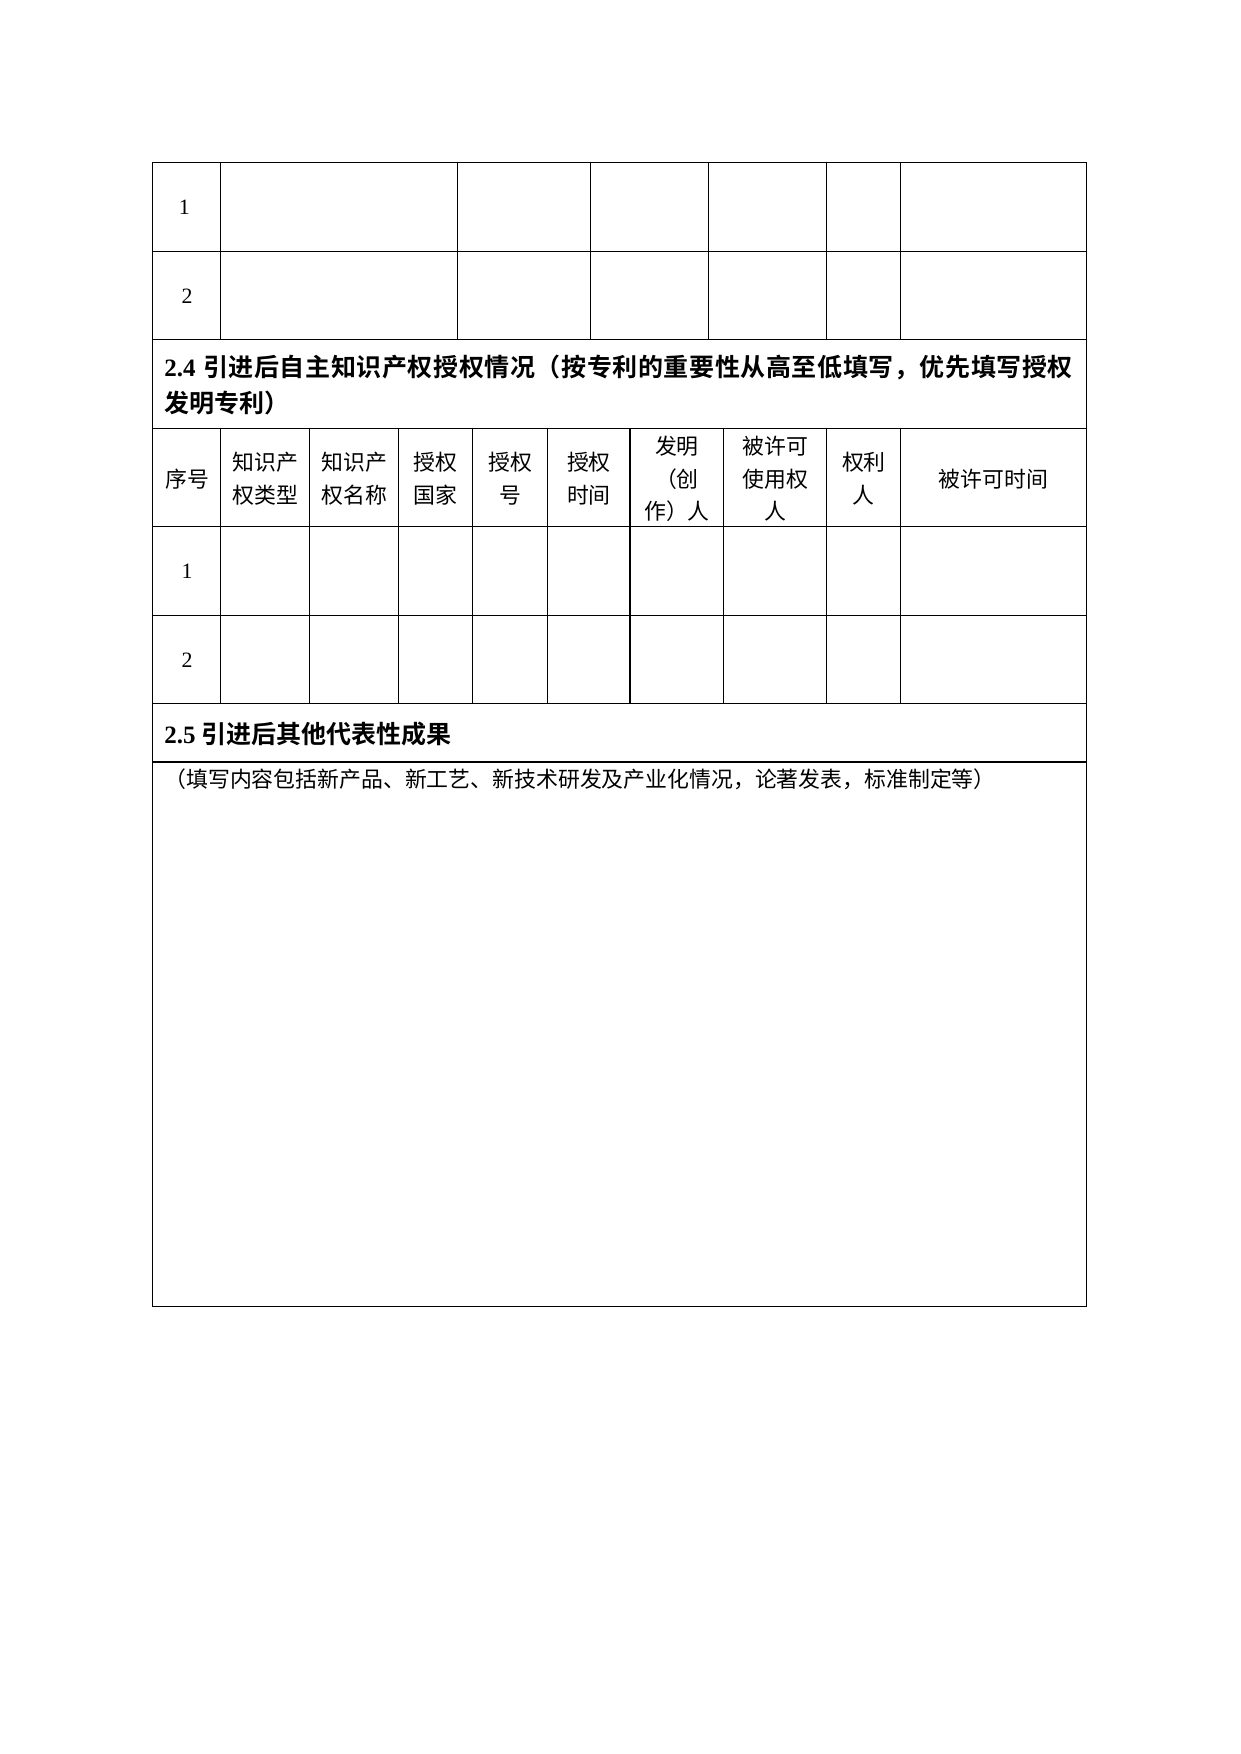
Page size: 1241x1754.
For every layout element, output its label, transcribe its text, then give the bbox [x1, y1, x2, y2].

table_cell [827, 616, 900, 703]
table_cell 发明（创作）人 [631, 429, 723, 526]
table_cell [827, 163, 900, 251]
table_cell [901, 616, 1086, 703]
table_cell [473, 527, 547, 615]
table_cell 2 [153, 252, 220, 339]
table_cell [399, 527, 472, 615]
table_cell [631, 616, 723, 703]
table_cell [901, 527, 1086, 615]
table_cell 知识产权名称 [310, 429, 398, 526]
table_cell [221, 163, 457, 251]
table_cell 2.4 引进后自主知识产权授权情况（按专利的重要性从高至低填写，优先填写授权发明专利） [153, 340, 1086, 428]
table_cell 授权号 [473, 429, 547, 526]
table_cell [901, 163, 1086, 251]
table_cell [827, 527, 900, 615]
table_cell [221, 252, 457, 339]
table_cell [591, 252, 708, 339]
table_cell [458, 163, 590, 251]
table_cell [591, 163, 708, 251]
table_cell [221, 616, 309, 703]
table_cell [221, 527, 309, 615]
table_cell [827, 252, 900, 339]
table_cell [709, 252, 826, 339]
table_cell [724, 616, 826, 703]
table_cell [724, 527, 826, 615]
table_cell 序号 [153, 429, 220, 526]
table_cell [901, 252, 1086, 339]
table_cell 2 [153, 616, 220, 703]
table_cell （填写内容包括新产品、新工艺、新技术研发及产业化情况，论著发表，标准制定等） [153, 763, 1086, 1306]
table_cell [709, 163, 826, 251]
table_cell 被许可使用权人 [724, 429, 826, 526]
table_cell [548, 527, 629, 615]
table_cell 1 [153, 163, 220, 251]
table_cell [310, 527, 398, 615]
table_cell [631, 527, 723, 615]
table_cell 知识产权类型 [221, 429, 309, 526]
table_cell [548, 616, 629, 703]
table_cell [399, 616, 472, 703]
table_cell 权利人 [827, 429, 900, 526]
table_cell [458, 252, 590, 339]
table_cell 2.5 引进后其他代表性成果 [153, 704, 1086, 761]
table_cell [473, 616, 547, 703]
table_cell 授权时间 [548, 429, 629, 526]
table_cell 被许可时间 [901, 429, 1086, 526]
table_cell 授权国家 [399, 429, 472, 526]
table_cell 1 [153, 527, 220, 615]
table_cell [310, 616, 398, 703]
